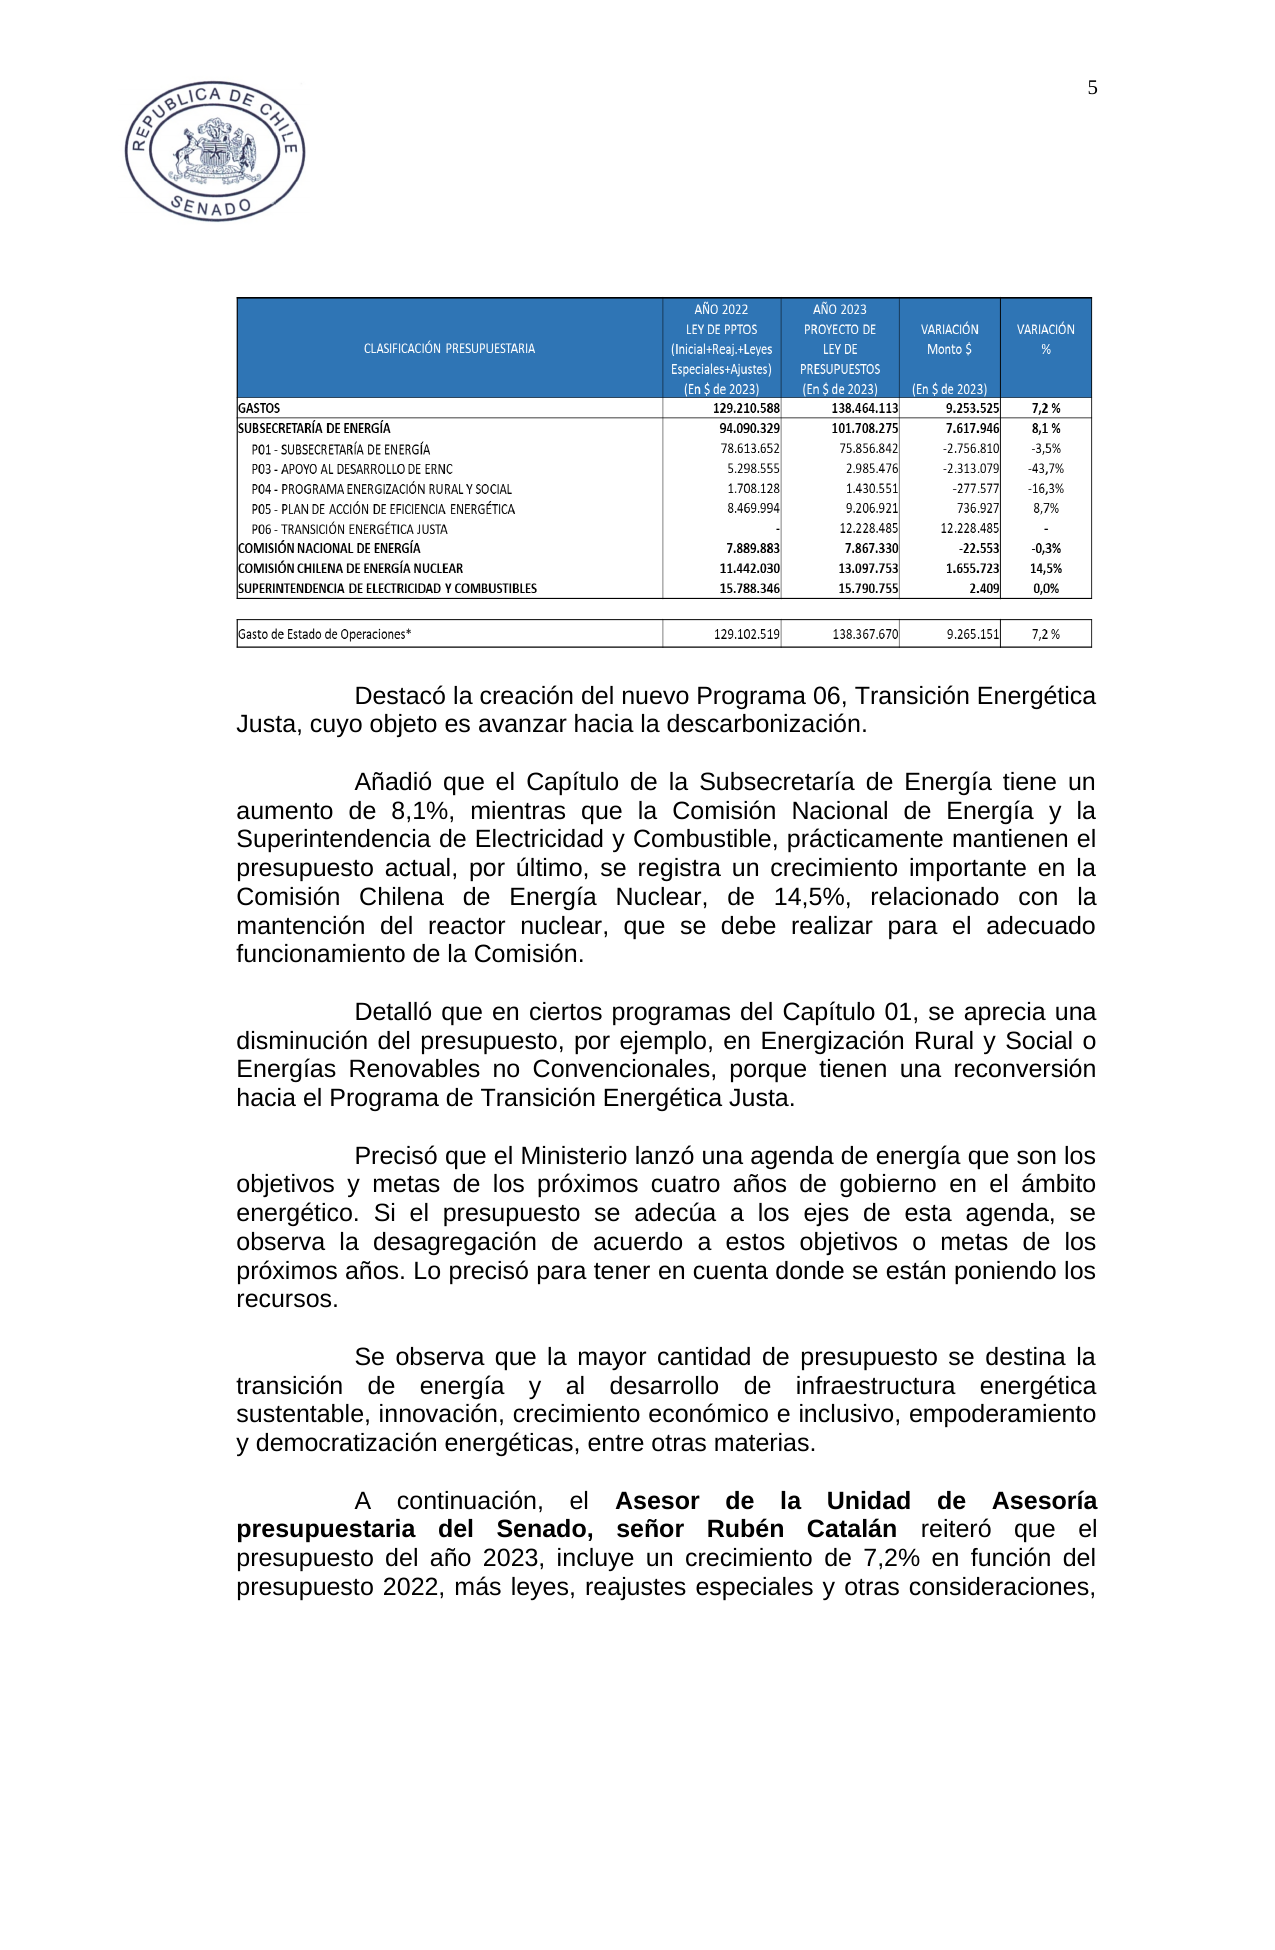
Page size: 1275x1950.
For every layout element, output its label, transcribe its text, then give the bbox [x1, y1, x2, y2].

picture [236, 295, 1093, 652]
text Se observa que la mayor cantidad de presupuesto se destina la transición de energía y al desarrollo de infraestructura energética sustentable, innovación, crecimiento económico e inclusivo, empoderamiento y democratización energéticas, entre otras materias. [236, 1342, 1098, 1457]
text Precisó que el Ministerio lanzó una agenda de energía que son los objetivos y metas de los próximos cuatro años de gobierno en el ámbito energético. Si el presupuesto se adecúa a los ejes de esta agenda, se observa la desagregación de acuerdo a estos objetivos o metas de los próximos años. Lo precisó para tener en cuenta donde se están poniendo los recursos. [236, 1141, 1098, 1313]
text Destacó la creación del nuevo Programa 06, Transición Energética Justa, cuyo objeto es avanzar hacia la descarbonización. [236, 681, 1098, 738]
text Detalló que en ciertos programas del Capítulo 01, se aprecia una disminución del presupuesto, por ejemplo, en Energización Rural y Social o Energías Renovables no Convencionales, porque tienen una reconversión hacia el Programa de Transición Energética Justa. [236, 997, 1098, 1112]
text Añadió que el Capítulo de la Subsecretaría de Energía tiene un aumento de 8,1%, mientras que la Comisión Nacional de Energía y la Superintendencia de Electricidad y Combustible, prácticamente mantienen el presupuesto actual, por último, se registra un crecimiento importante en la Comisión Chilena de Energía Nuclear, de 14,5%, relacionado con la mantención del reactor nuclear, que se debe realizar para el adecuado funcionamiento de la Comisión. [236, 767, 1098, 968]
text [236, 1486, 1098, 1601]
